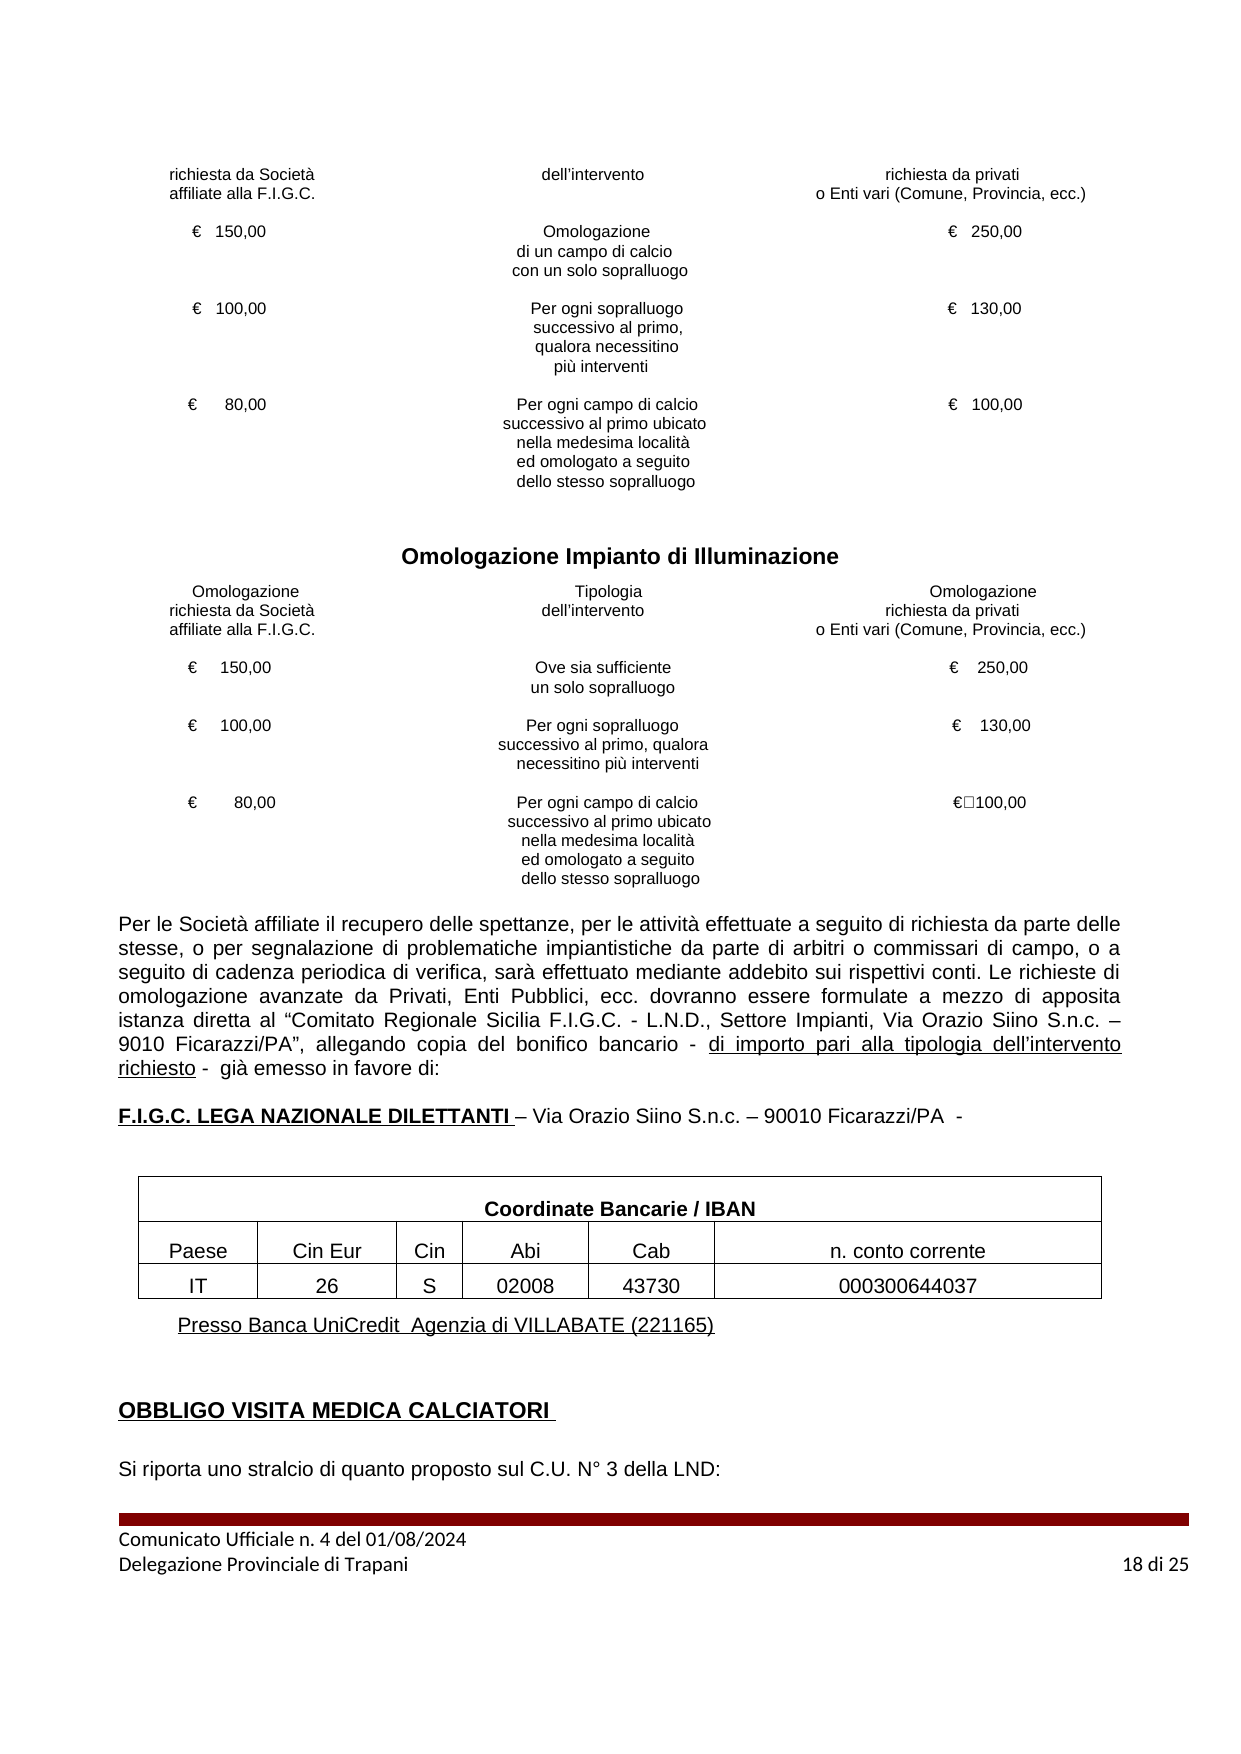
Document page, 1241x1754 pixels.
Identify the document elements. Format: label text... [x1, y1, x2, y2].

text successivo al primo, [118, 318, 1122, 337]
text € 80,00 Per ogni campo di calcio €100,00 [118, 792, 1122, 812]
table_cell Paese [139, 1222, 257, 1263]
table_cell S [397, 1264, 462, 1298]
text successivo al primo, qualora [118, 735, 1122, 754]
text successivo al primo ubicato [118, 414, 1122, 433]
text di un campo di calcio [118, 241, 1122, 261]
text € 150,00 Ove sia sufficiente € 250,00 [118, 658, 1122, 677]
text nella medesima località [118, 433, 1122, 452]
text dello stesso sopralluogo [118, 471, 1122, 491]
text con un solo sopralluogo [118, 261, 1122, 280]
text Per le Società affiliate il recupero delle spettanze, per le attività effettuate a seguito di richiesta da parte delle stesse, o per segnalazione di problematiche impiantistiche da parte di arbitri o commissari di campo, o a seguito di cadenza periodica di verifica, sarà effettuato mediante addebito sui rispettivi conti. Le richieste di omologazione avanzate da Privati, Enti Pubblici, ecc. dovranno essere formulate a mezzo di apposita istanza diretta al “Comitato Regionale Sicilia F.I.G.C. - L.N.D., Settore Impianti, Via Orazio Siino S.n.c. – 9010 Ficarazzi/PA”, allegando copia del bonifico bancario - di importo pari alla tipologia dell’intervento richiesto - già emesso in favore di: [118, 912, 1122, 1080]
table_cell Abi [463, 1222, 588, 1263]
text ed omologato a seguito [118, 850, 1122, 869]
text € 150,00 Omologazione € 250,00 [118, 222, 1122, 241]
table_cell 02008 [463, 1264, 588, 1298]
text più interventi [118, 356, 1122, 376]
text dello stesso sopralluogo [118, 869, 1122, 888]
text richiesta da Società dell’intervento richiesta da privati [118, 601, 1122, 620]
text OBBLIGO VISITA MEDICA CALCIATORI [118, 1367, 1122, 1423]
text € 100,00 Per ogni sopralluogo € 130,00 [118, 299, 1122, 318]
text successivo al primo ubicato [118, 812, 1122, 831]
table_cell 000300644037 [715, 1264, 1101, 1298]
text affiliate alla F.I.G.C. o Enti vari (Comune, Provincia, ecc.) [118, 620, 1122, 639]
text € 100,00 Per ogni sopralluogo € 130,00 [118, 716, 1122, 735]
table_cell Cin [397, 1222, 462, 1263]
table_cell IT [139, 1264, 257, 1298]
text Omologazione Impianto di Illuminazione [118, 543, 1122, 570]
text € 80,00 Per ogni campo di calcio € 100,00 [118, 395, 1122, 414]
table_header Coordinate Bancarie / IBAN [139, 1177, 1101, 1221]
text richiesta da Società dell’intervento richiesta da privati [118, 165, 1122, 184]
table_cell Cab [589, 1222, 714, 1263]
text nella medesima località [118, 831, 1122, 850]
table_cell n. conto corrente [715, 1222, 1101, 1263]
text affiliate alla F.I.G.C. o Enti vari (Comune, Provincia, ecc.) [118, 184, 1122, 203]
text necessitino più interventi [118, 754, 1122, 773]
text qualora necessitino [118, 337, 1122, 356]
text Omologazione Tipologia Omologazione [118, 582, 1122, 601]
text Presso Banca UniCredit Agenzia di VILLABATE (221165) [177, 1299, 1004, 1336]
table_cell 43730 [589, 1264, 714, 1298]
text un solo sopralluogo [118, 677, 1122, 697]
text F.I.G.C. LEGA NAZIONALE DILETTANTI – Via Orazio Siino S.n.c. – 90010 Ficarazzi/PA - [118, 1104, 1122, 1128]
table_cell Cin Eur [258, 1222, 396, 1263]
text ed omologato a seguito [118, 452, 1122, 471]
table_cell 26 [258, 1264, 396, 1298]
text Si riporta uno stralcio di quanto proposto sul C.U. N° 3 della LND: [118, 1427, 1122, 1481]
